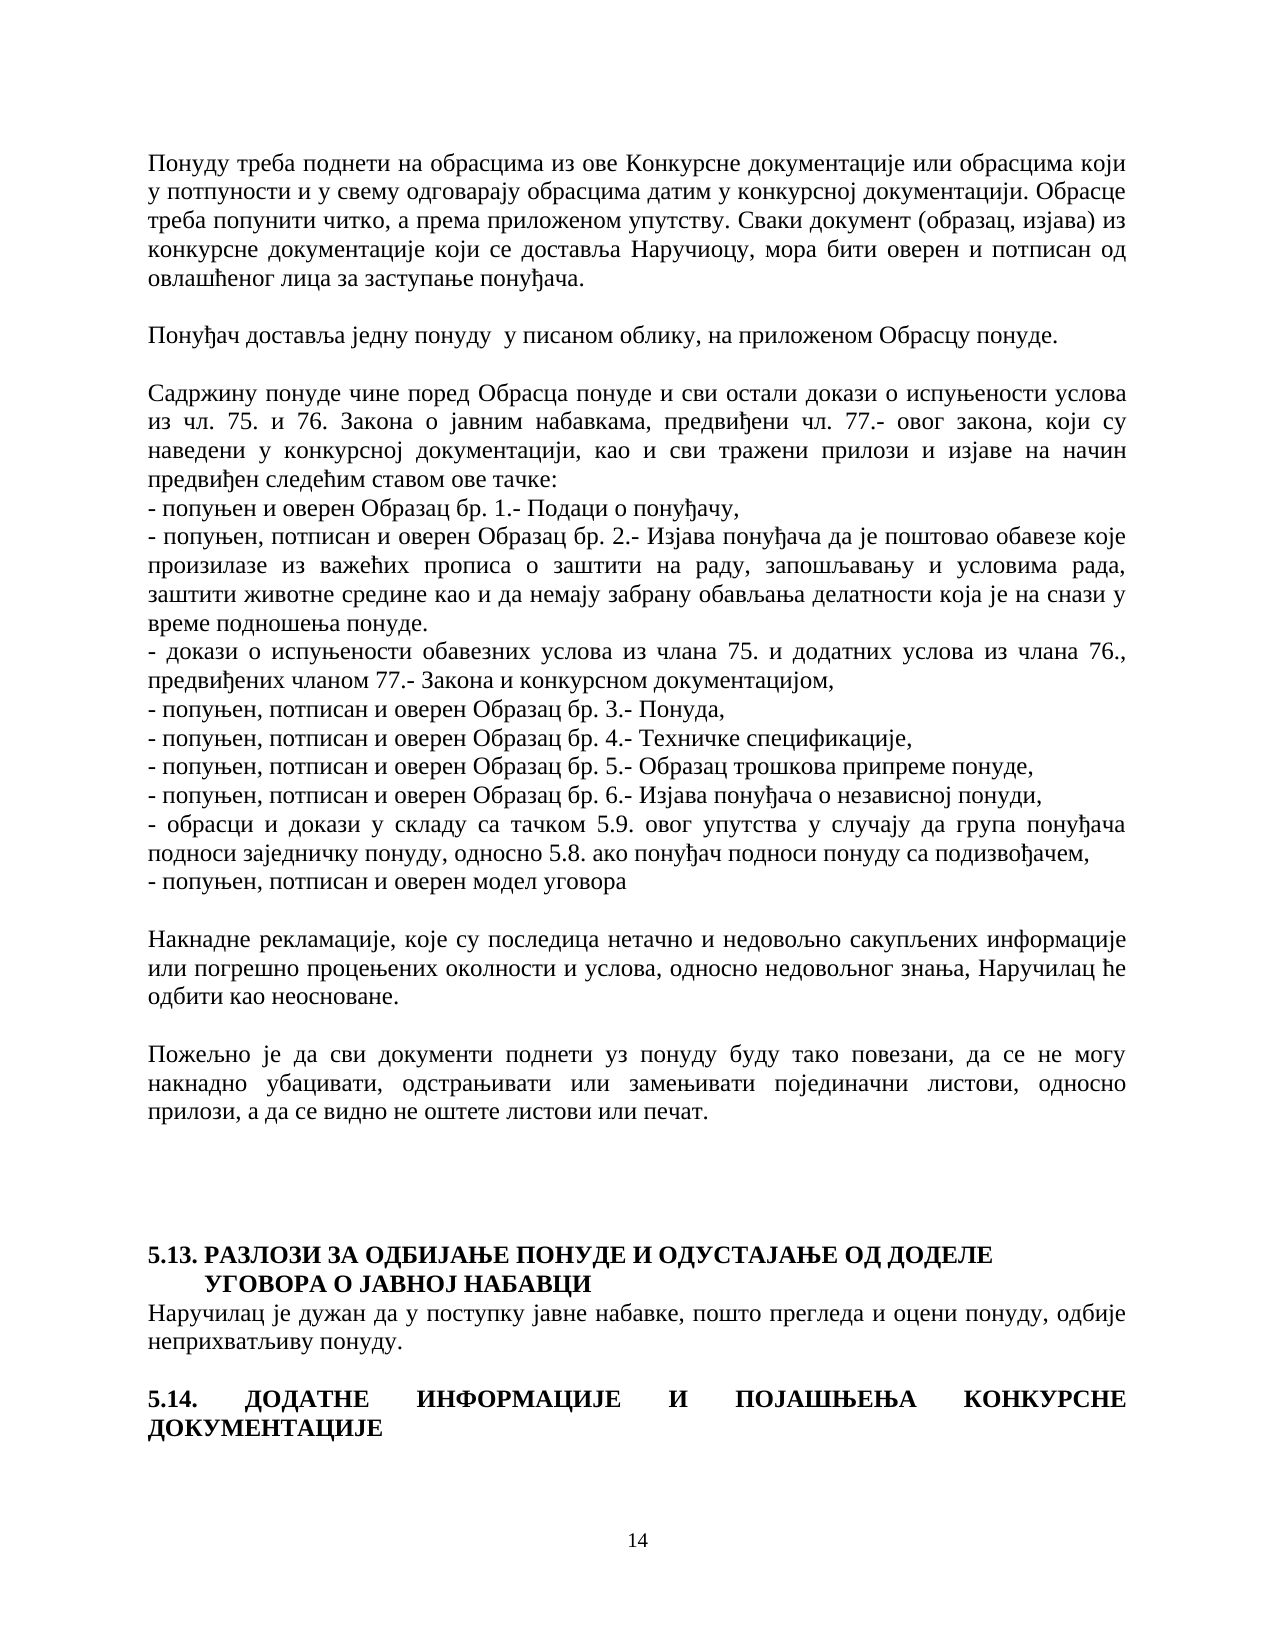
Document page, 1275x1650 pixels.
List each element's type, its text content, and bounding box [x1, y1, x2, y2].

text Пожељно је да сви документи поднети уз понуду буду тако повезани, да се не могу накнадно убацивати, одстрањивати или замењивати појединачни листови, односно прилози, а да се видно не оштете листови или печат. [148, 1039, 1127, 1125]
text - попуњен, потписан и оверен модел уговора [148, 866, 1127, 895]
text Понуђач доставља једну понуду у писаном облику, на приложеном Обрасцу понуде. [148, 320, 1127, 349]
text - попуњен, потписан и оверен Образац бр. 2.- Изјава понуђача да је поштовао обавезе које произилазе из важећих прописа о заштити на раду, запошљавању и условима рада, заштити животне средине као и да немају забрану обављања делатности која је на снази у време подношења понуде. [148, 521, 1127, 636]
text - попуњен и оверен Образац бр. 1.- Подаци о понуђачу, [148, 493, 1127, 521]
text - обрасци и докази у складу са тачком 5.9. овог упутства у случају да група понуђача подноси заједничку понуду, односно 5.8. ако понуђач подноси понуду са подизвођачем, [148, 809, 1127, 866]
text - попуњен, потписан и оверен Образац бр. 6.- Изјава понуђача о независној понуди, [148, 780, 1127, 809]
text - попуњен, потписан и оверен Образац бр. 4.- Техничке спецификације, [148, 723, 1127, 751]
text 5.14. ДОДАТНЕ ИНФОРМАЦИЈЕ И ПОЈАШЊЕЊА КОНКУРСНЕ ДОКУМЕНТАЦИЈЕ [148, 1384, 1127, 1441]
text Понуду треба поднети на обрасцима из ове Конкурсне документације или обрасцима који у потпуности и у свему одговарају обрасцима датим у конкурсној документацији. Обрасце треба попунити читко, а према приложеном упутству. Сваки документ (образац, изјава) из конкурсне документације који се доставља Наручиоцу, мора бити оверен и потписан од овлашћеног лица за заступање понуђача. [148, 148, 1127, 291]
text - попуњен, потписан и оверен Образац бр. 3.- Понуда, [148, 694, 1127, 723]
text УГОВОРА О ЈАВНОЈ НАБАВЦИ [148, 1269, 1127, 1298]
text Садржину понуде чине поред Обрасца понуде и сви остали докази о испуњености услова из чл. 75. и 76. Закона о јавним набавкама, предвиђени чл. 77.- овог закона, који су наведени у конкурсној документацији, као и сви тражени прилози и изјаве на начин предвиђен следећим ставом ове тачке: [148, 378, 1127, 493]
text Наручилац је дужан да у поступку јавне набавке, пошто прегледа и оцени понуду, одбије неприхватљиву понуду. [148, 1298, 1127, 1355]
text Накнадне рекламације, које су последица нетачно и недовољно сакупљених информације или погрешно процењених околности и услова, односно недовољног знања, Наручилац ће одбити као неосноване. [148, 924, 1127, 1010]
text - попуњен, потписан и оверен Образац бр. 5.- Образац трошкова припреме понуде, [148, 751, 1127, 780]
text - докази о испуњености обавезних услова из члана 75. и додатних услова из члана 76., предвиђених чланом 77.- Закона и конкурсном документацијом, [148, 636, 1127, 694]
text 5.13. РАЗЛОЗИ ЗА ОДБИЈАЊЕ ПОНУДЕ И ОДУСТАЈАЊЕ ОД ДОДЕЛЕ [148, 1240, 1127, 1269]
